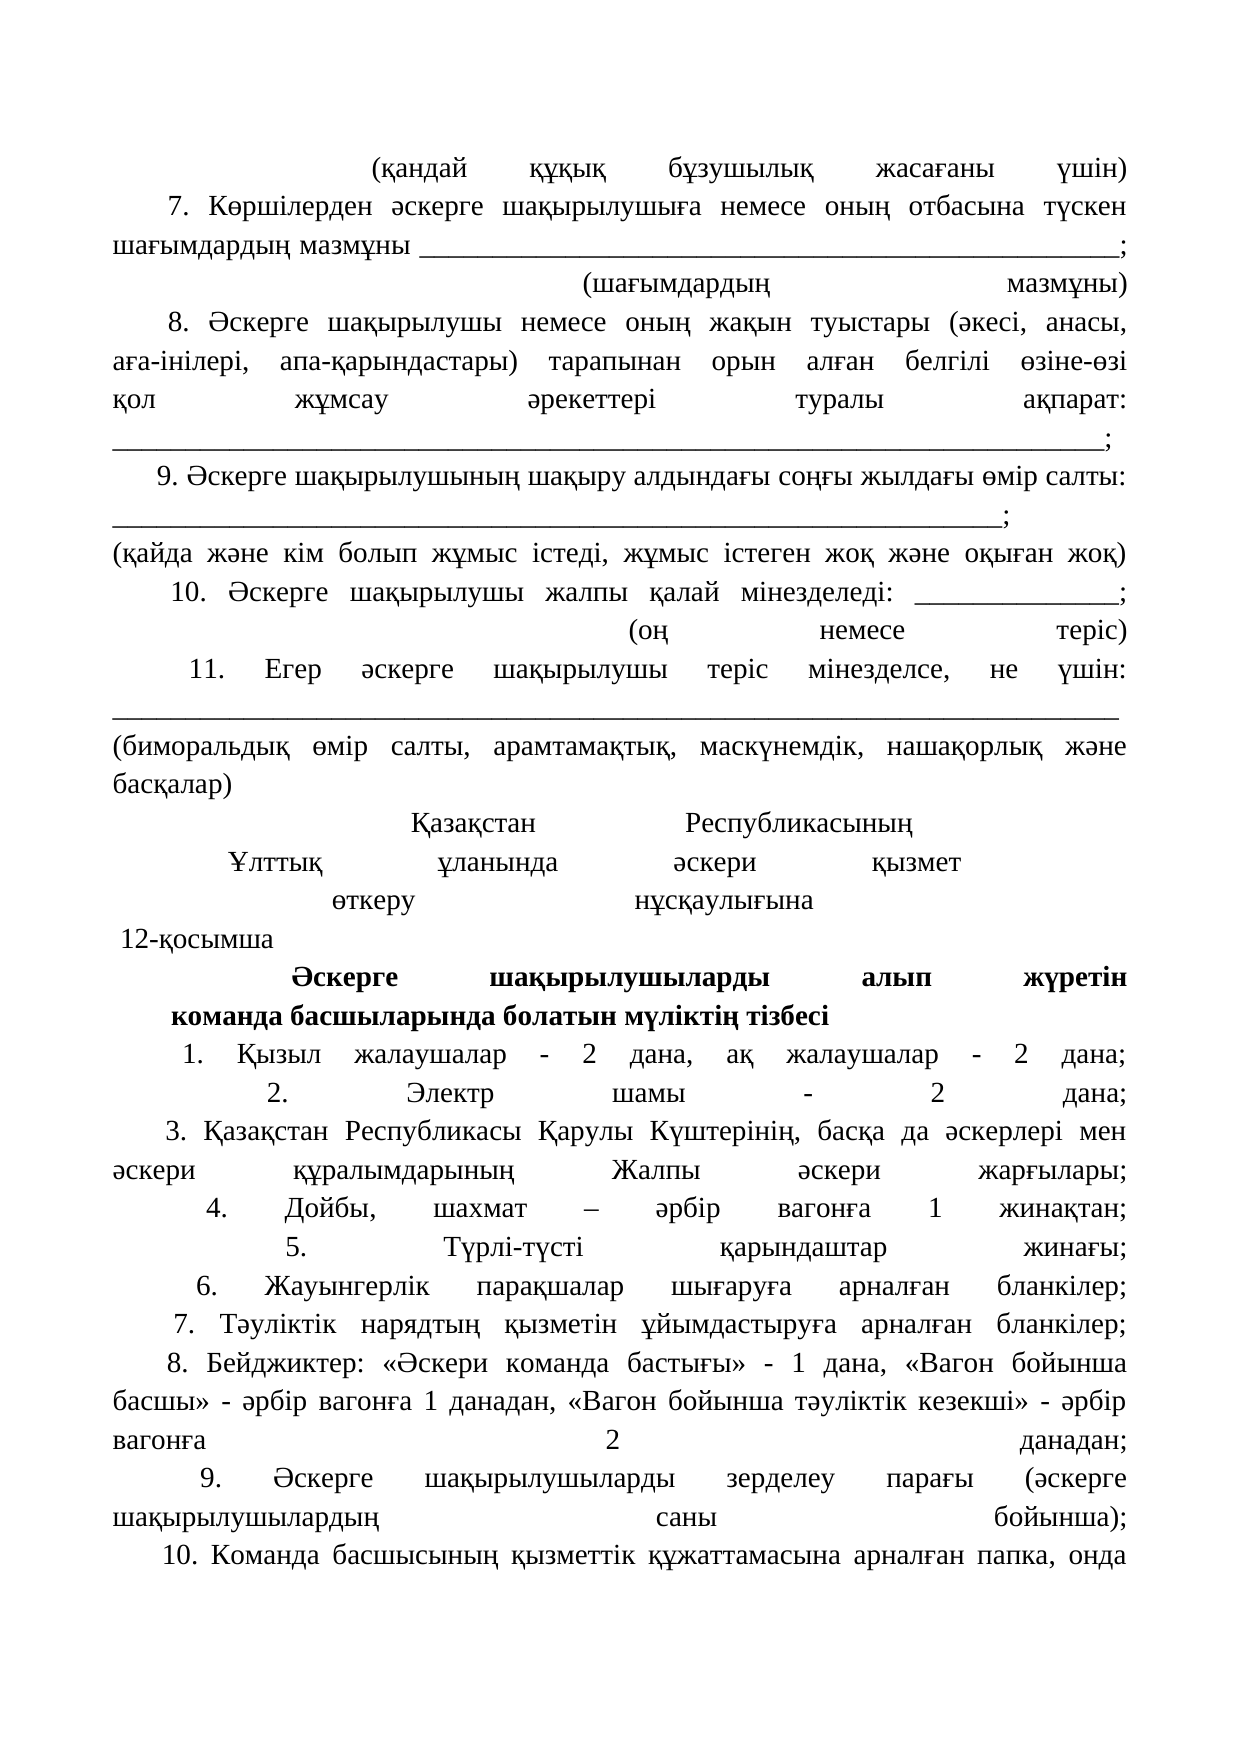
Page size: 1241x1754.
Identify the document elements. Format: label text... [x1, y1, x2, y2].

text Әскерге шақырылушыларды алып жүретін команда басшыларында болатын мүліктің тізбесі [112, 959, 1128, 1031]
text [112, 150, 1128, 800]
text Қазақстан Республикасының Ұлттық ұланында әскери қызмет өткеру нұсқаулығына 12-қосымша [112, 805, 1128, 954]
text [112, 1036, 1128, 1571]
